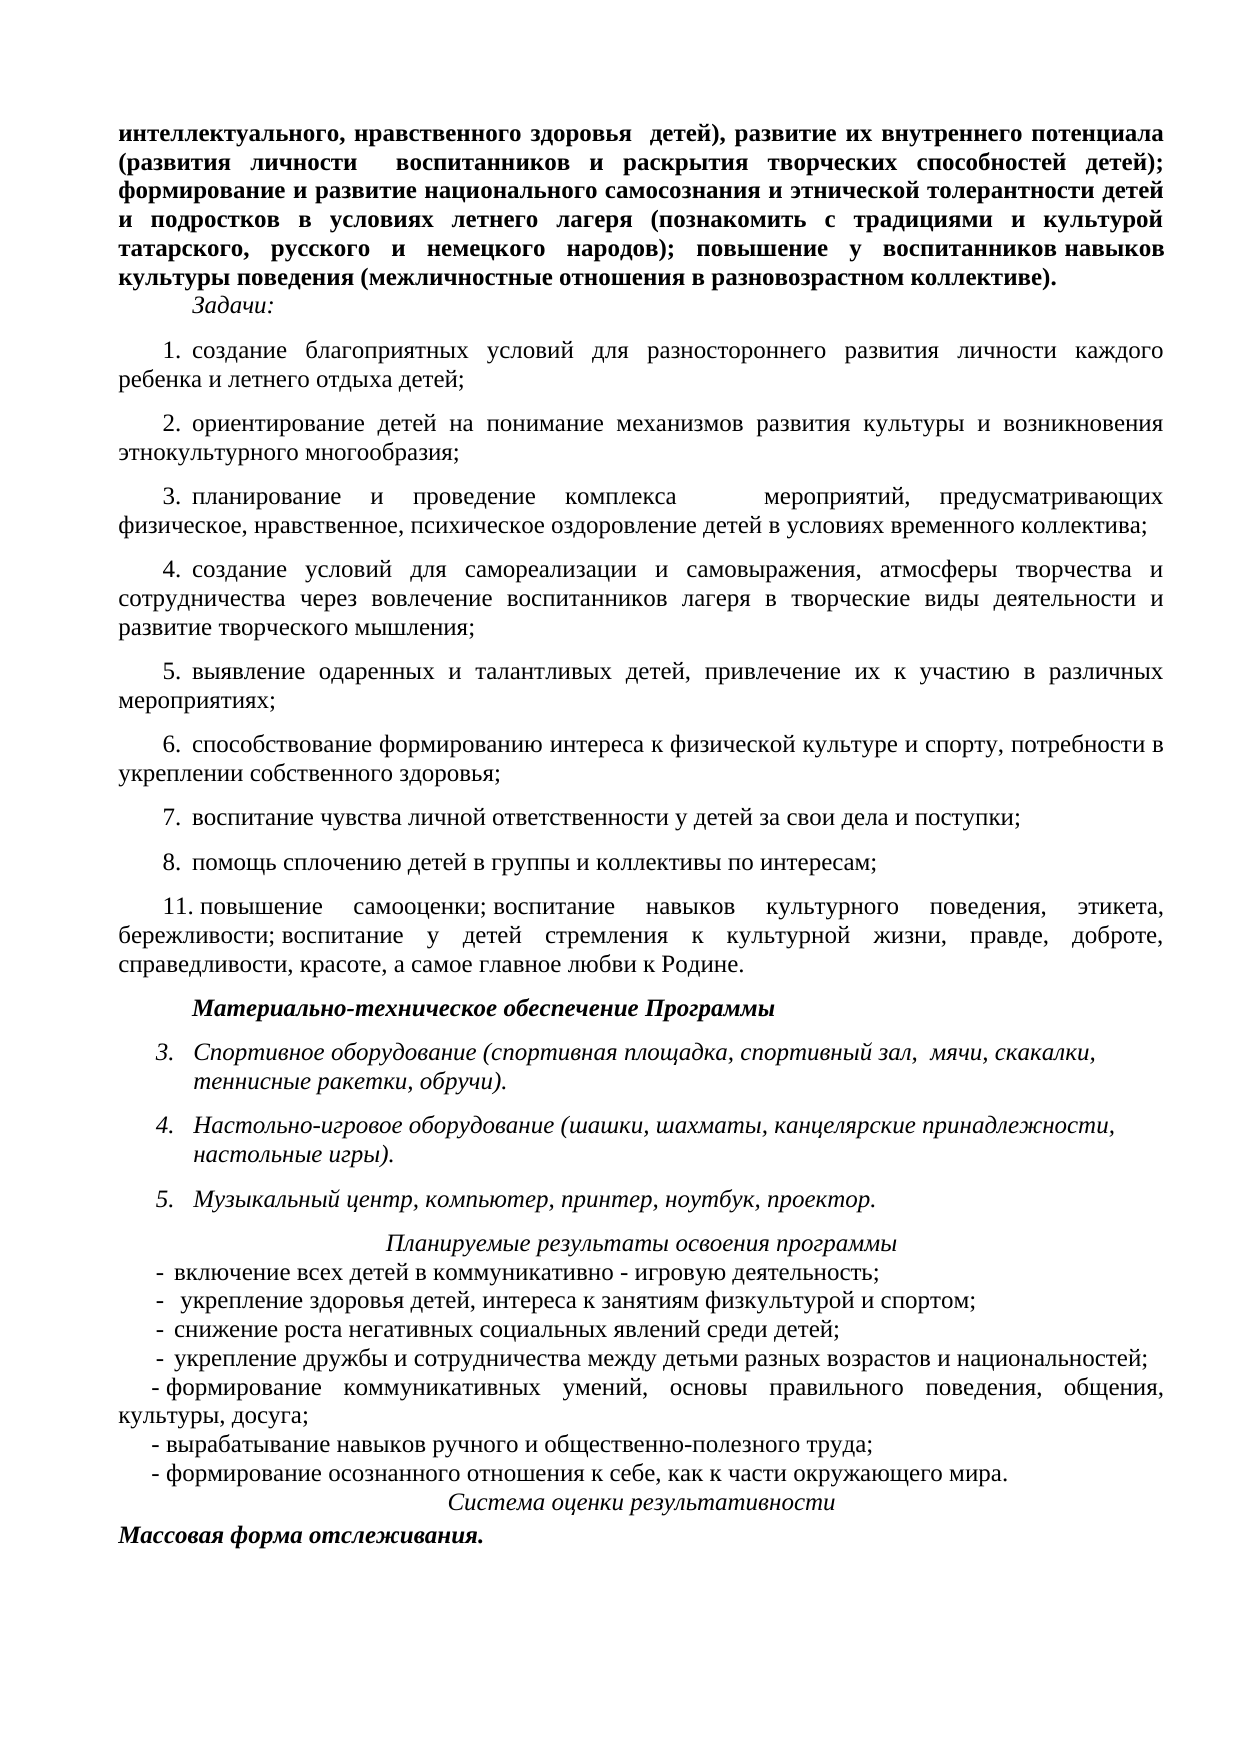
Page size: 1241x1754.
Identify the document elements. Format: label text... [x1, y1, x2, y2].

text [118, 118, 1164, 291]
list Спортивное оборудование (спортивная площадка, спортивный зал, мячи, скакалки, теннисные ракетки, обручи). [156, 1037, 1164, 1095]
list укрепление здоровья детей, интереса к занятиям физкультурой и спортом; [156, 1286, 1164, 1314]
text 8. помощь сплочению детей в группы и коллективы по интересам; [118, 847, 1164, 876]
text - вырабатывание навыков ручного и общественно-полезного труда; [118, 1429, 1164, 1458]
list включение всех детей в коммуникативно - игровую деятельность; [156, 1257, 1164, 1286]
text 6. способствование формированию интереса к физической культуре и спорту, потребности в укреплении собственного здоровья; [118, 729, 1164, 787]
list Музыкальный центр, компьютер, принтер, ноутбук, проектор. [156, 1184, 1164, 1212]
text 1. создание благоприятных условий для разностороннего развития личности каждого ребенка и летнего отдыха детей; [118, 335, 1164, 392]
text - формирование осознанного отношения к себе, как к части окружающего мира. [118, 1458, 1164, 1487]
text 11. повышение самооценки; воспитание навыков культурного поведения, этикета, бережливости; воспитание у детей стремления к культурной жизни, правде, доброте, справедливости, красоте, а самое главное любви к Родине. [118, 891, 1164, 977]
text 5. выявление одаренных и талантливых детей, привлечение их к участию в различных мероприятиях; [118, 656, 1164, 714]
text 7. воспитание чувства личной ответственности у детей за свои дела и поступки; [118, 802, 1164, 831]
text Материально-техническое обеспечение Программы [118, 993, 1164, 1022]
text Система оценки результативности [118, 1487, 1164, 1516]
text Массовая форма отслеживания. [118, 1520, 1194, 1549]
text Планируемые результаты освоения программы [118, 1228, 1164, 1257]
text 4. создание условий для самореализации и самовыражения, атмосферы творчества и сотрудничества через вовлечение воспитанников лагеря в творческие виды деятельности и развитие творческого мышления; [118, 554, 1164, 641]
text 3. планирование и проведение комплекса мероприятий, предусматривающих физическое, нравственное, психическое оздоровление детей в условиях временного коллектива; [118, 481, 1164, 539]
text - формирование коммуникативных умений, основы правильного поведения, общения, культуры, досуга; [118, 1372, 1164, 1429]
list Настольно-игровое оборудование (шашки, шахматы, канцелярские принадлежности, настольные игры). [156, 1111, 1164, 1168]
text Задачи: [118, 291, 1164, 319]
list снижение роста негативных социальных явлений среди детей; [156, 1314, 1164, 1343]
list укрепление дружбы и сотрудничества между детьми разных возрастов и национальностей; [156, 1343, 1164, 1372]
text 2. ориентирование детей на понимание механизмов развития культуры и возникновения этнокультурного многообразия; [118, 408, 1164, 466]
